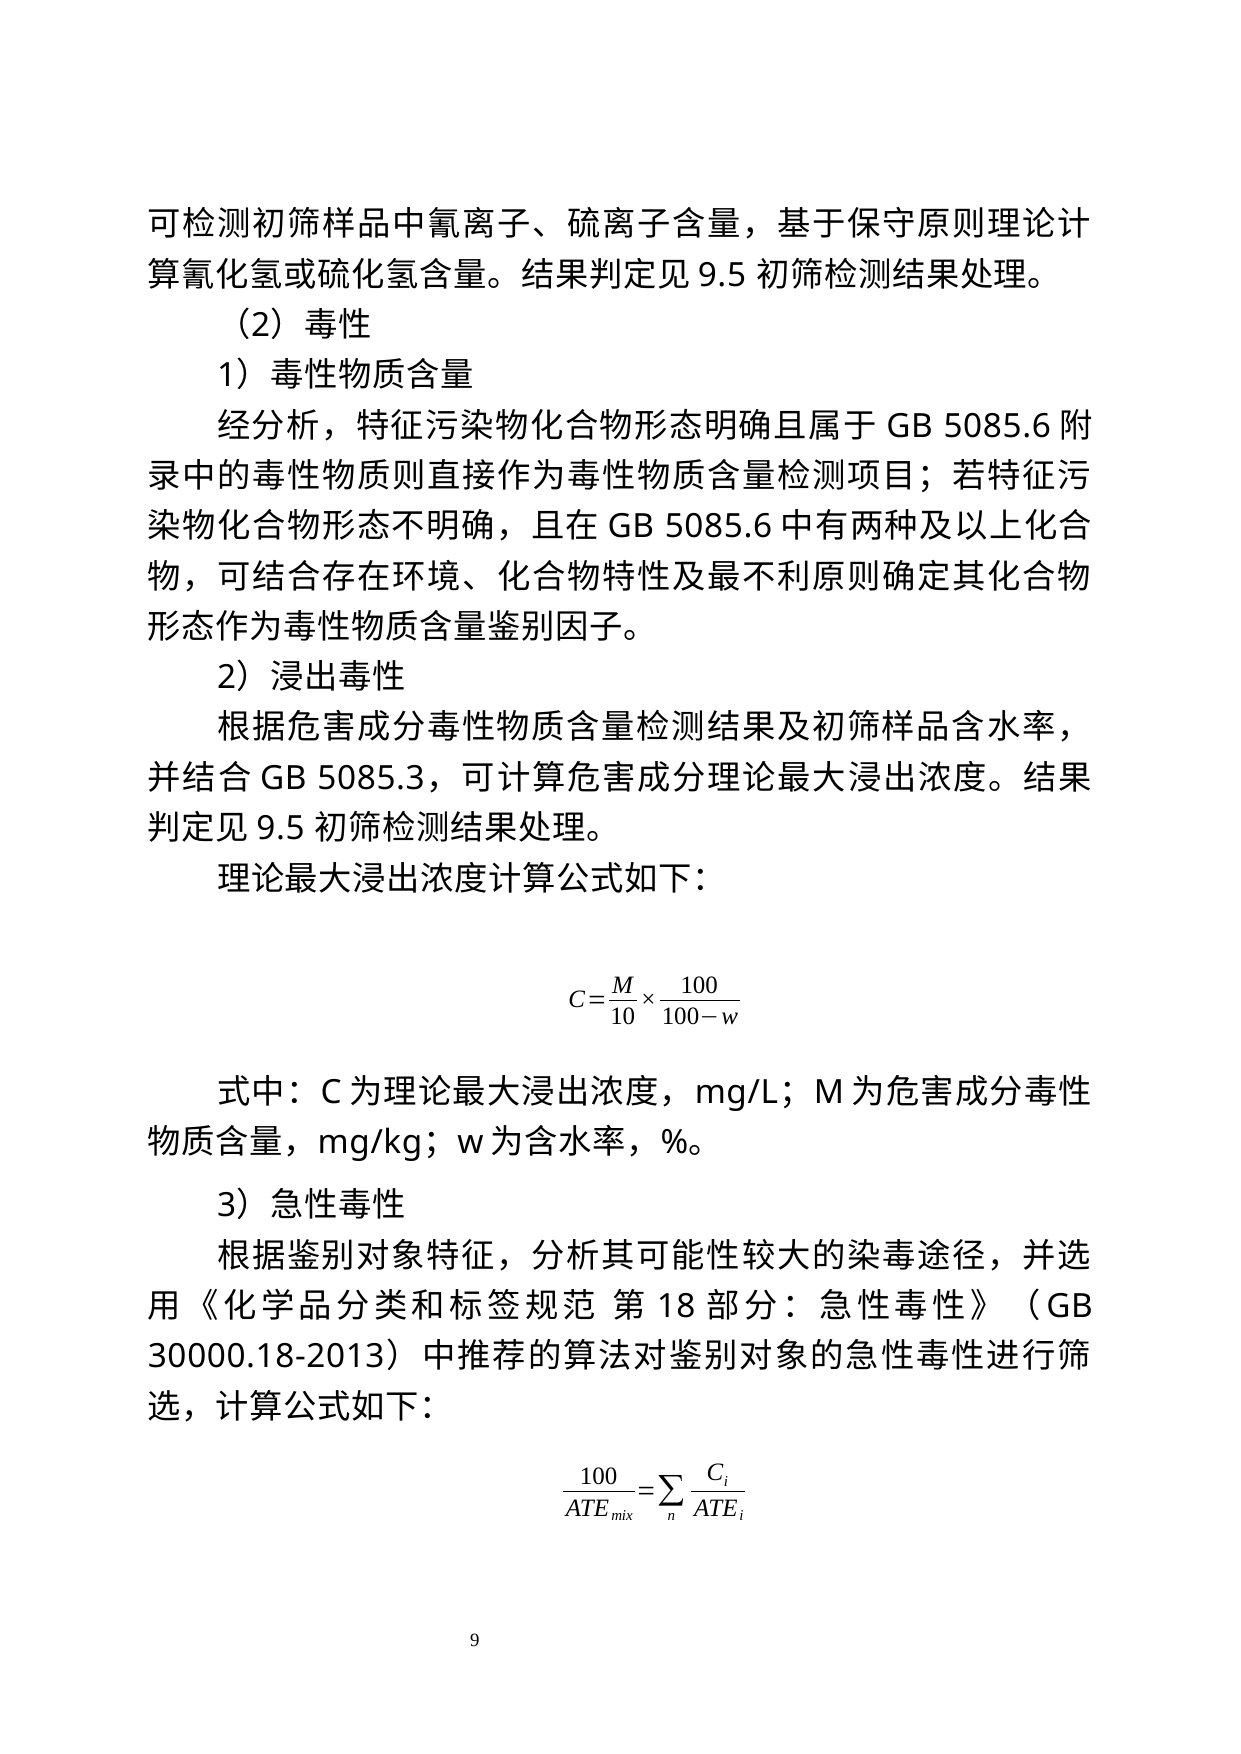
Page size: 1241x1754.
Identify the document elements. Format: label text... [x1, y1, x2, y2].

text 经分析，特征污染物化合物形态明确且属于GB 5085.6附录中的毒性物质则直接作为毒性物质含量检测项目；若特征污染物化合物形态不明确，且在GB 5085.6中有两种及以上化合物，可结合存在环境、化合物特性及最不利原则确定其化合物形态作为毒性物质含量鉴别因子。 [148, 397, 1092, 649]
text 1）毒性物质含量 [148, 347, 1092, 397]
text 理论最大浸出浓度计算公式如下： [148, 850, 1092, 901]
text 3）急性毒性 [148, 1177, 1092, 1227]
text （2）毒性 [148, 297, 1092, 347]
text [148, 196, 1092, 297]
text 根据鉴别对象特征，分析其可能性较大的染毒途径，并选用《化学品分类和标签规范 第18部分：急性毒性》（GB 30000.18-2013）中推荐的算法对鉴别对象的急性毒性进行筛选，计算公式如下： [148, 1227, 1092, 1429]
text 根据危害成分毒性物质含量检测结果及初筛样品含水率，并结合GB 5085.3，可计算危害成分理论最大浸出浓度。结果判定见9.5 初筛检测结果处理。 [148, 699, 1092, 850]
text 式中：C为理论最大浸出浓度，mg/L；M为危害成分毒性物质含量，mg/kg；w为含水率，%。 [148, 1064, 1092, 1164]
text 2）浸出毒性 [148, 649, 1092, 699]
